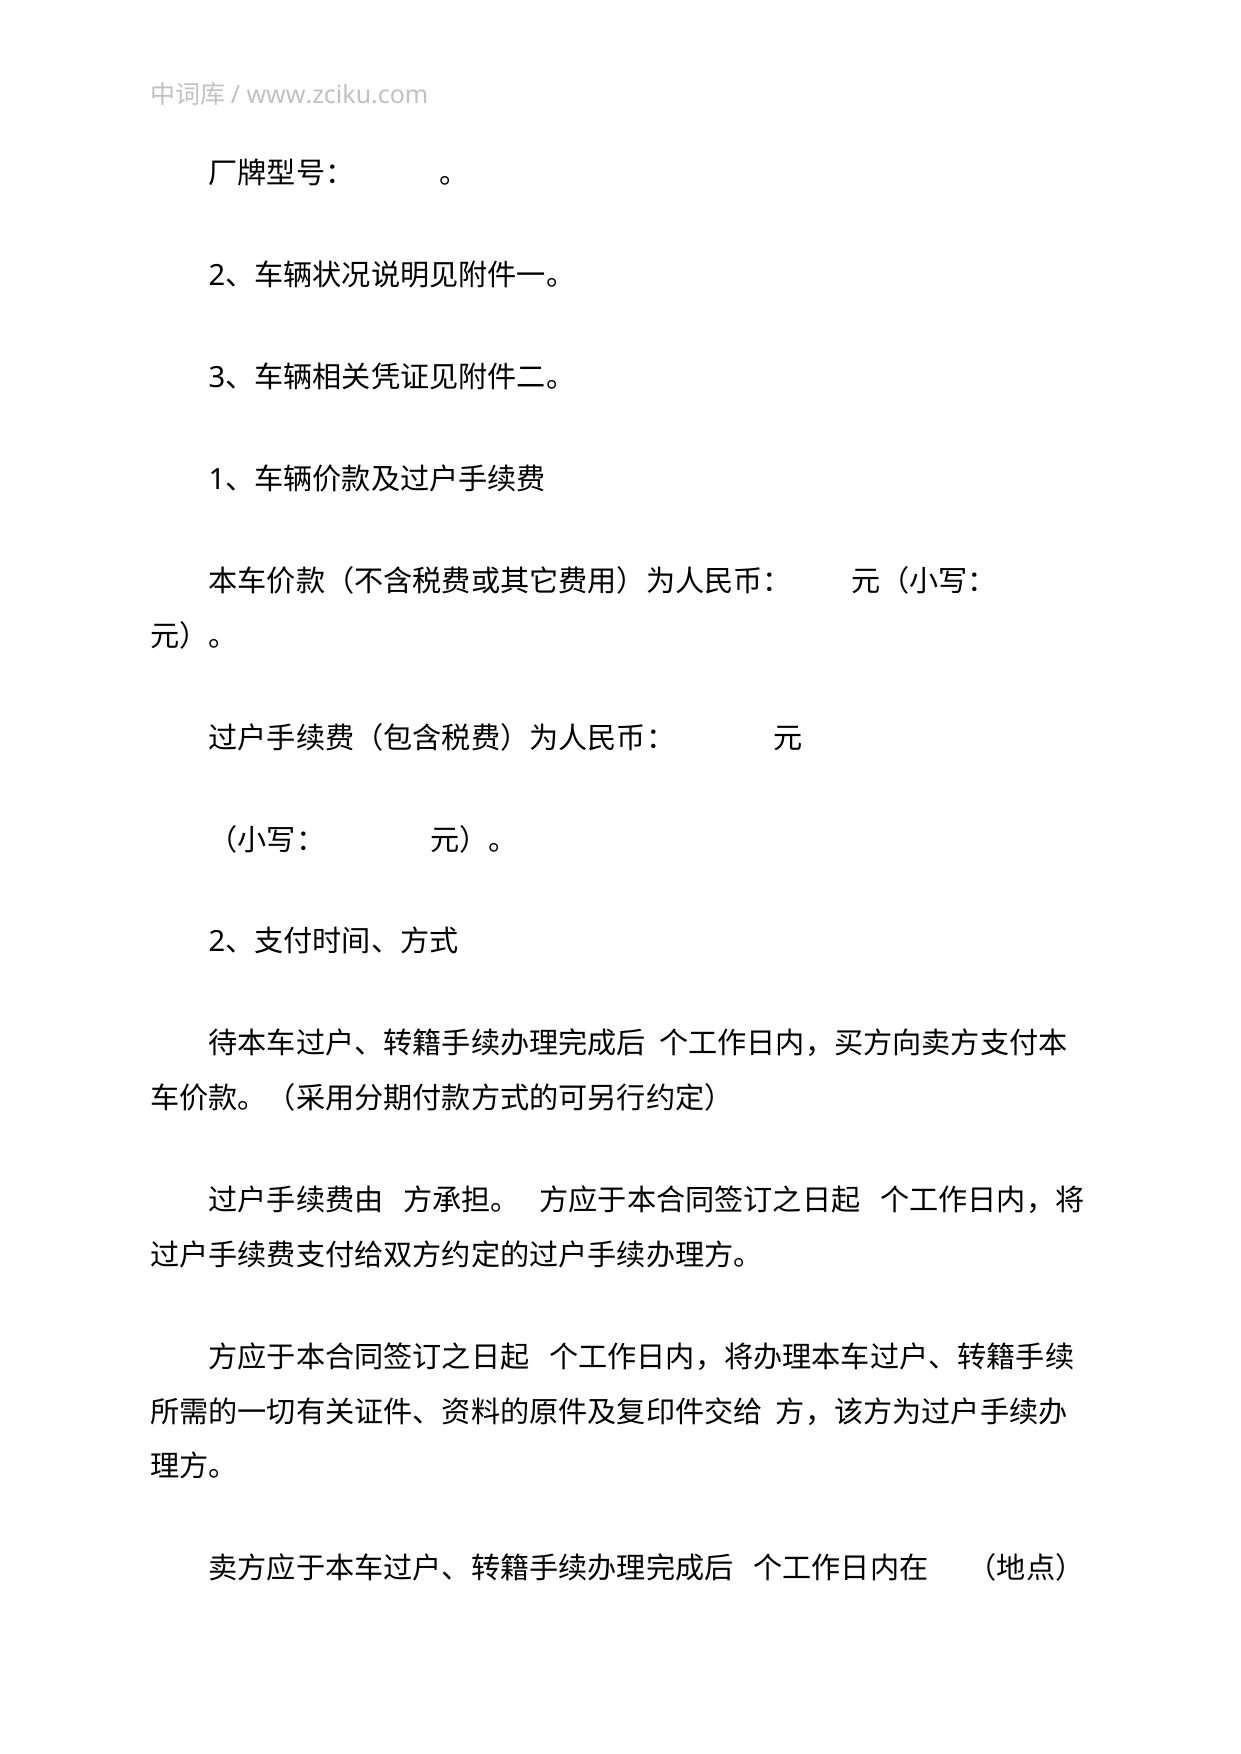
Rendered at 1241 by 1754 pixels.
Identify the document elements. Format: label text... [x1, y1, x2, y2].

text 2、车辆状况说明见附件一。 [150, 252, 1090, 294]
text 2、支付时间、方式 [150, 918, 1090, 960]
text 过户手续费（包含税费）为人民币： 元 [150, 714, 1090, 757]
text 过户手续费由 方承担。 方应于本合同签订之日起 个工作日内，将过户手续费支付给双方约定的过户手续办理方。 [150, 1177, 1090, 1274]
text 本车价款（不含税费或其它费用）为人民币： 元（小写： 元）。 [150, 558, 1090, 655]
text 厂牌型号： 。 [150, 150, 1090, 192]
text 方应于本合同签订之日起 个工作日内，将办理本车过户、转籍手续所需的一切有关证件、资料的原件及复印件交给 方，该方为过户手续办理方。 [150, 1333, 1090, 1485]
text 待本车过户、转籍手续办理完成后 个工作日内，买方向卖方支付本车价款。（采用分期付款方式的可另行约定） [150, 1020, 1090, 1117]
text 1、车辆价款及过户手续费 [150, 456, 1090, 498]
text 3、车辆相关凭证见附件二。 [150, 354, 1090, 396]
text （小写： 元）。 [150, 816, 1090, 858]
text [150, 1545, 1090, 1587]
